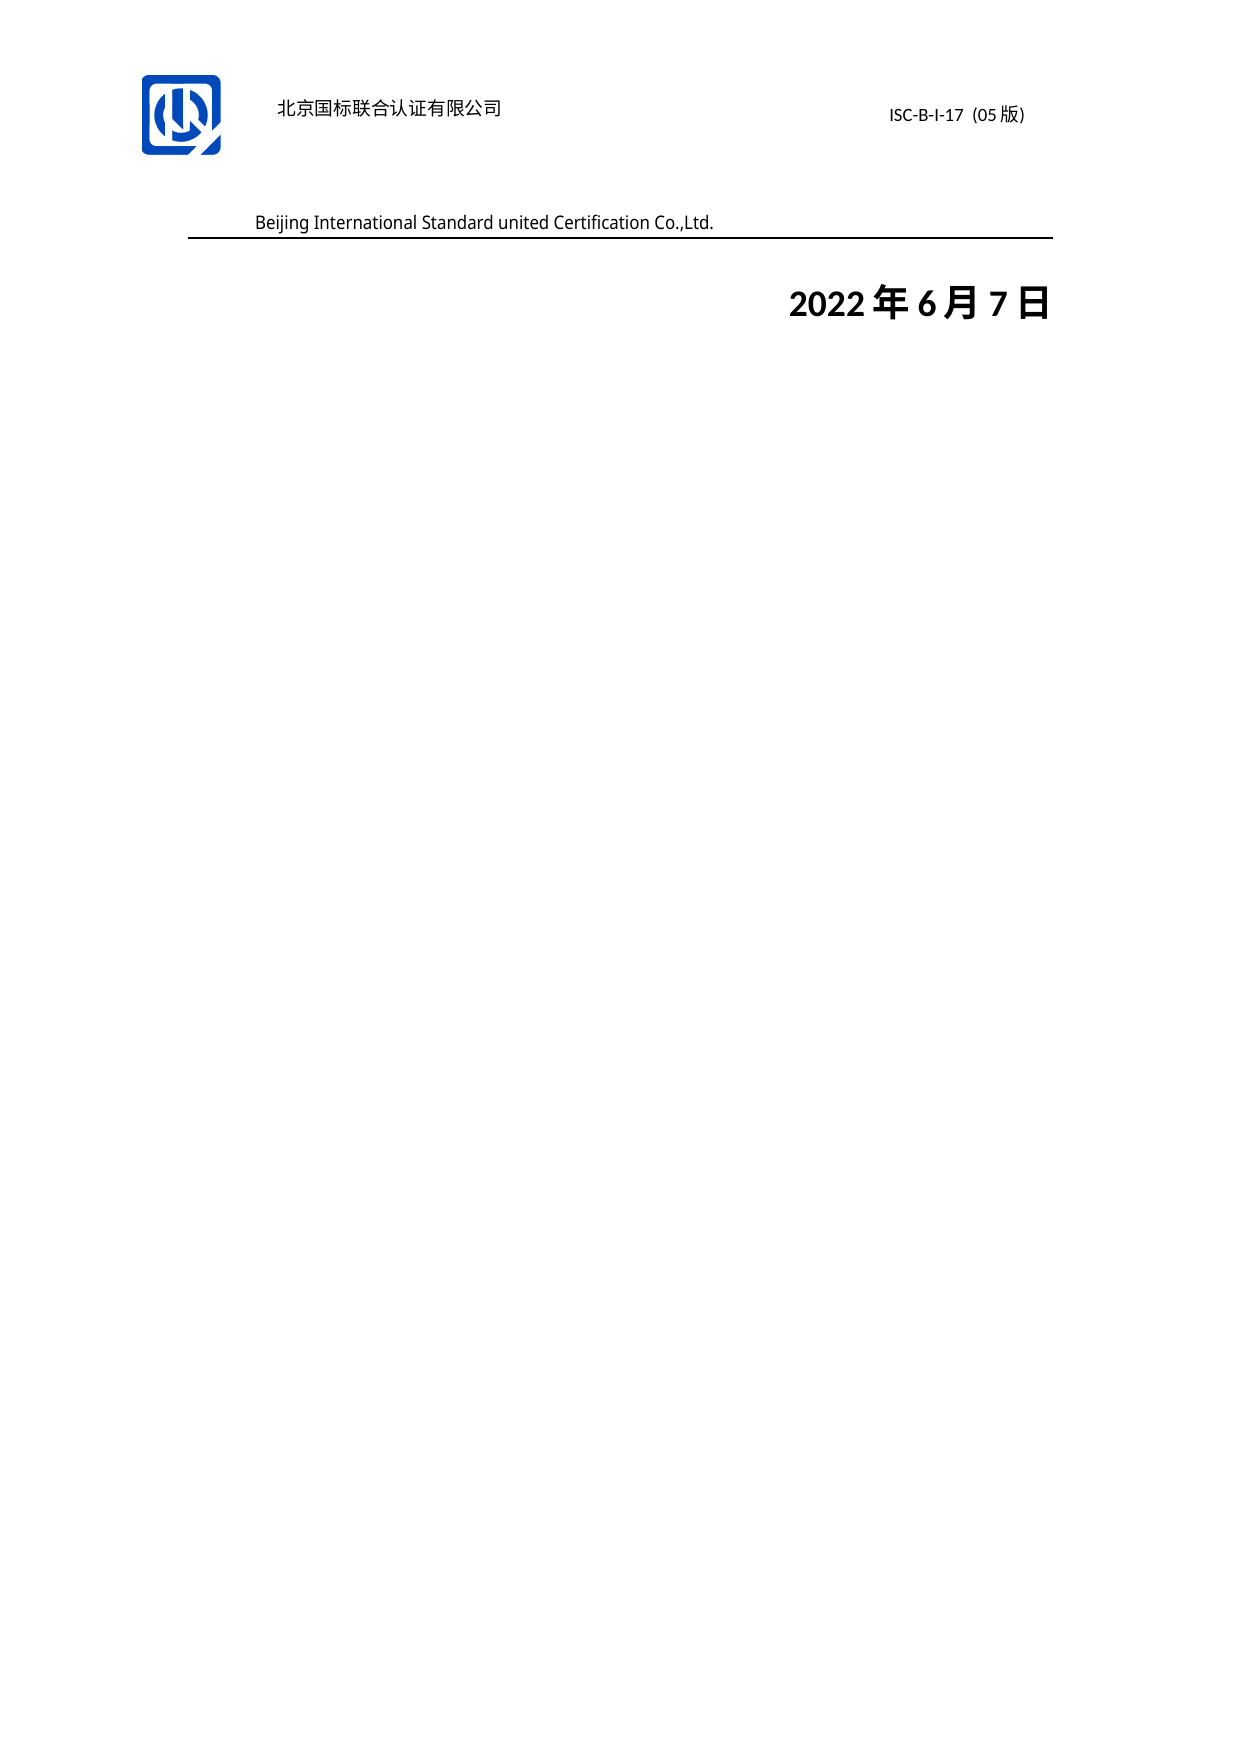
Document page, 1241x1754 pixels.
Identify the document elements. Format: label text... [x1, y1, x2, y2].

picture [142, 75, 221, 155]
text 2022年6月7日 [187, 267, 1053, 332]
